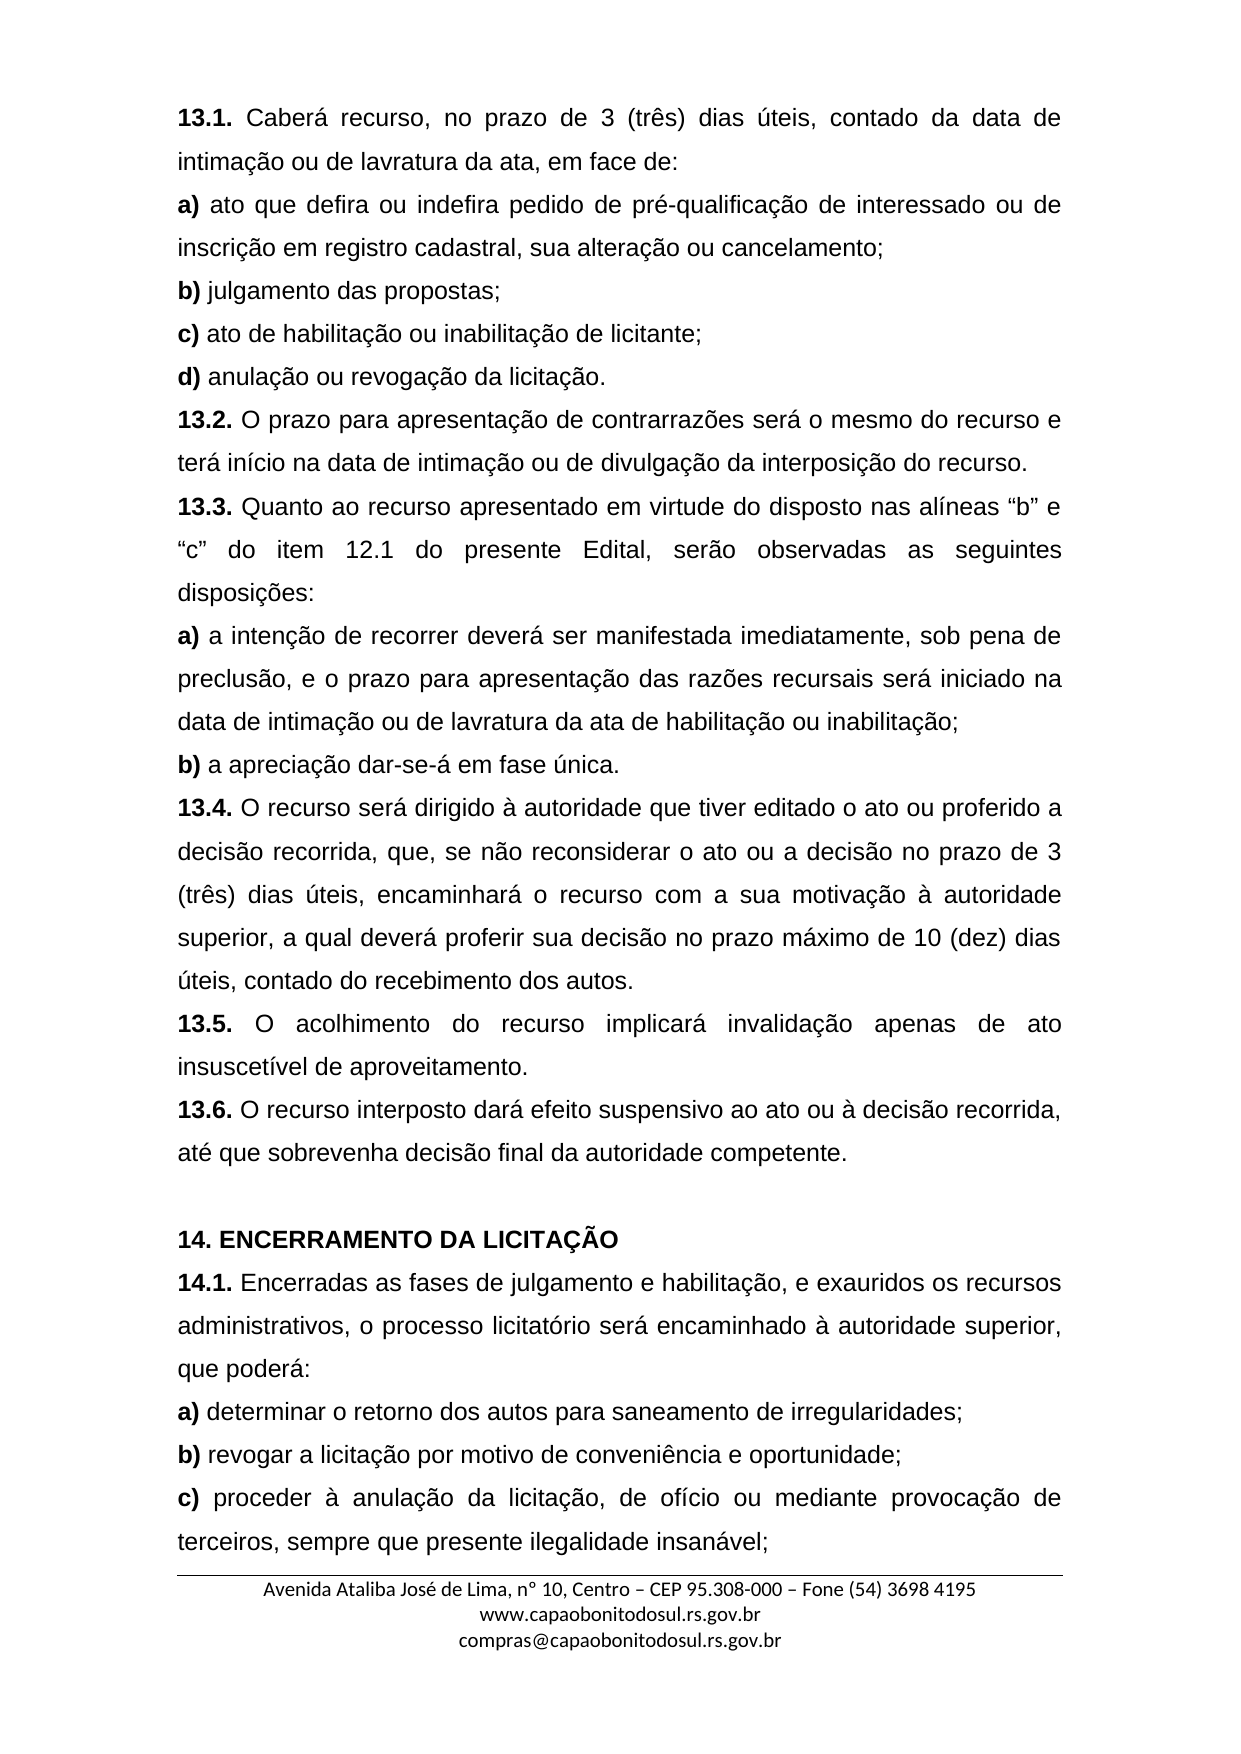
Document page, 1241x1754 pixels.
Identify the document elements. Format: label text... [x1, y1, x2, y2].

text 13.6. O recurso interposto dará efeito suspensivo ao ato ou à decisão recorrida, até que sobrevenha decisão final da autoridade competente. [177, 1095, 1063, 1167]
text 13.4. O recurso será dirigido à autoridade que tiver editado o ato ou proferido a decisão recorrida, que, se não reconsiderar o ato ou a decisão no prazo de 3 (três) dias úteis, encaminhará o recurso com a sua motivação à autoridade superior, a qual deverá proferir sua decisão no prazo máximo de 10 (dez) dias úteis, contado do recebimento dos autos. [177, 793, 1063, 995]
text b) julgamento das propostas; [177, 276, 1063, 305]
text 13.3. Quanto ao recurso apresentado em virtude do disposto nas alíneas “b” e “c” do item 12.1 do presente Edital, serão observadas as seguintes disposições: [177, 492, 1063, 607]
text 13.1. Caberá recurso, no prazo de 3 (três) dias úteis, contado da data de intimação ou de lavratura da ata, em face de: [177, 103, 1063, 175]
text c) ato de habilitação ou inabilitação de licitante; [177, 319, 1063, 348]
text 14.1. Encerradas as fases de julgamento e habilitação, e exauridos os recursos administrativos, o processo licitatório será encaminhado à autoridade superior, que poderá: [177, 1268, 1063, 1383]
text 14. ENCERRAMENTO DA LICITAÇÃO [177, 1225, 1063, 1253]
text b) a apreciação dar-se-á em fase única. [177, 750, 1063, 779]
text d) anulação ou revogação da licitação. [177, 362, 1063, 391]
text 13.5. O acolhimento do recurso implicará invalidação apenas de ato insuscetível de aproveitamento. [177, 1009, 1063, 1081]
text a) a intenção de recorrer deverá ser manifestada imediatamente, sob pena de preclusão, e o prazo para apresentação das razões recursais será iniciado na data de intimação ou de lavratura da ata de habilitação ou inabilitação; [177, 621, 1063, 736]
text c) proceder à anulação da licitação, de ofício ou mediante provocação de terceiros, sempre que presente ilegalidade insanável; [177, 1483, 1063, 1555]
text a) ato que defira ou indefira pedido de pré-qualificação de interessado ou de inscrição em registro cadastral, sua alteração ou cancelamento; [177, 190, 1063, 262]
text b) revogar a licitação por motivo de conveniência e oportunidade; [177, 1440, 1063, 1469]
text 13.2. O prazo para apresentação de contrarrazões será o mesmo do recurso e terá início na data de intimação ou de divulgação da interposição do recurso. [177, 405, 1063, 477]
text a) determinar o retorno dos autos para saneamento de irregularidades; [177, 1397, 1063, 1426]
